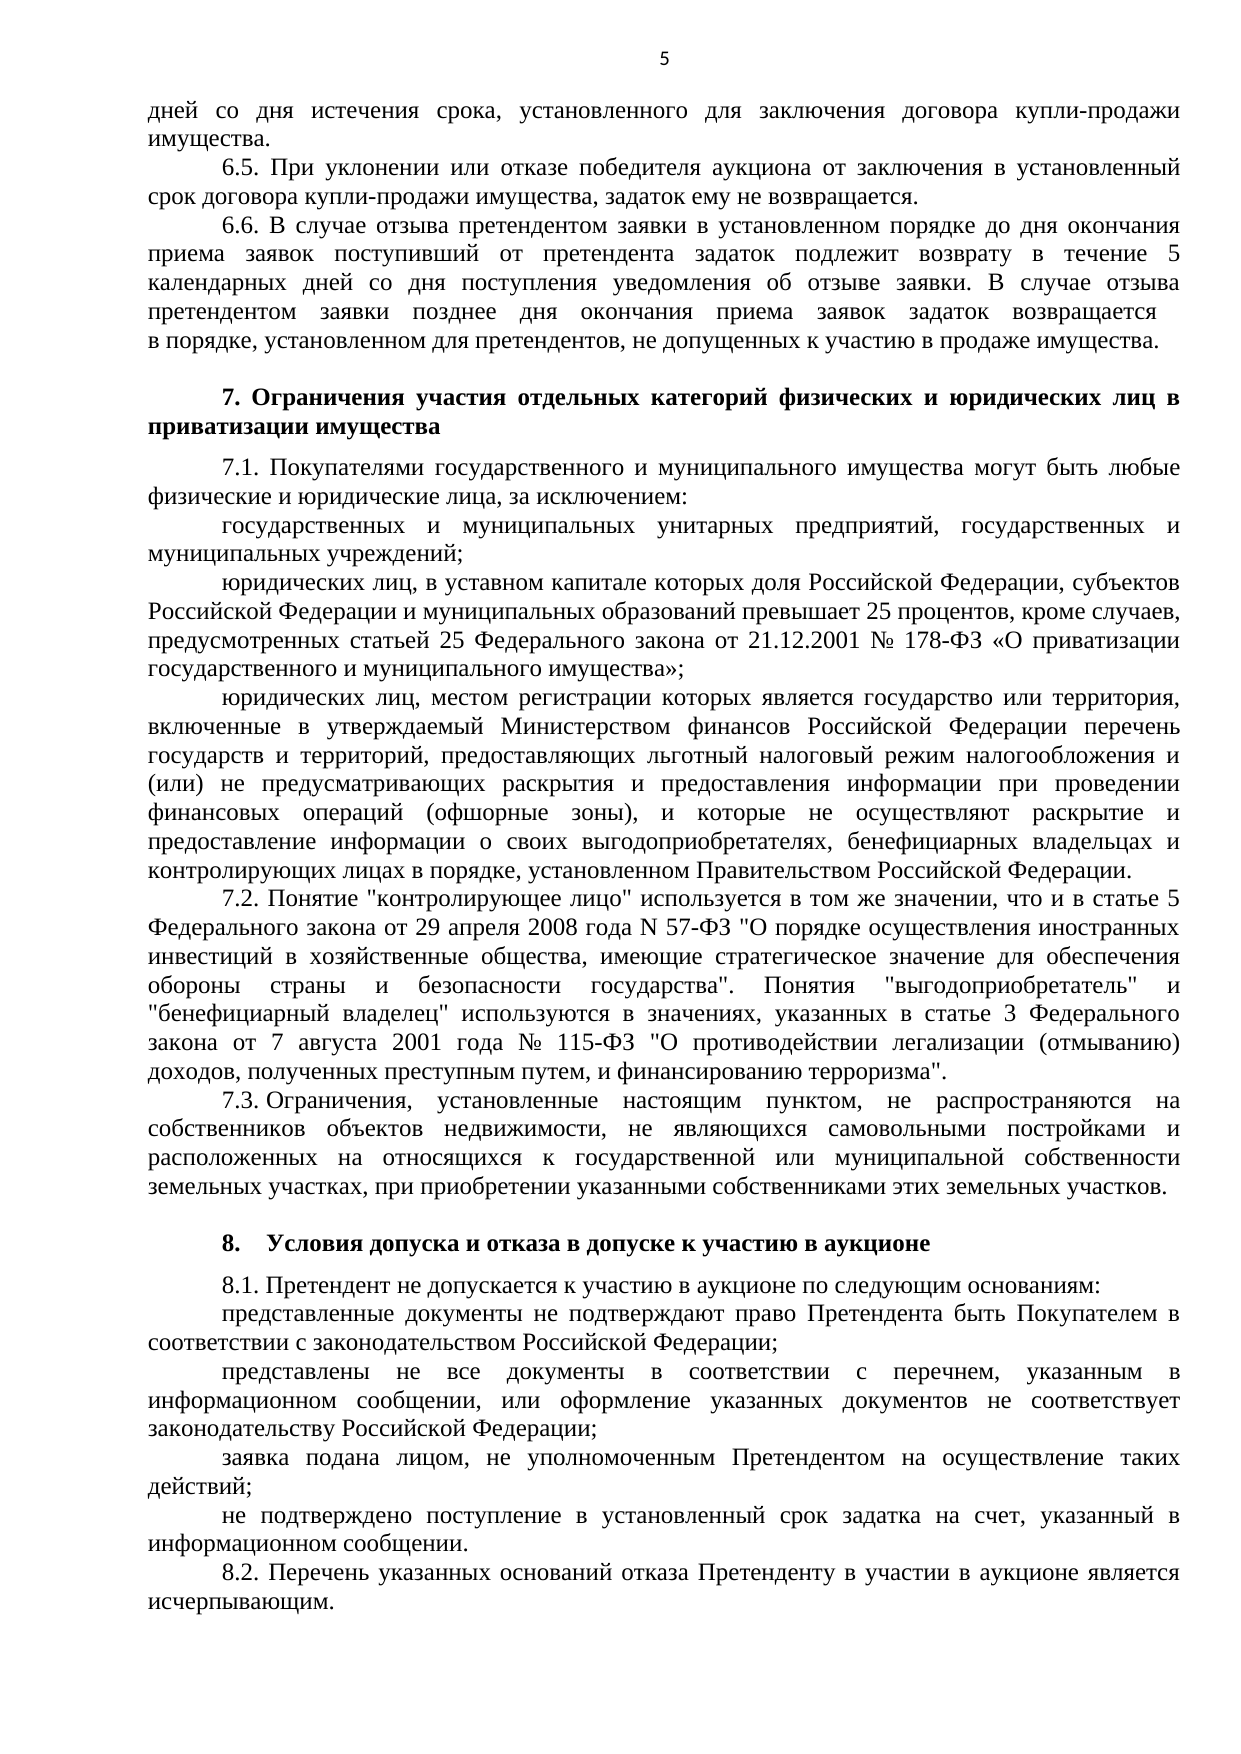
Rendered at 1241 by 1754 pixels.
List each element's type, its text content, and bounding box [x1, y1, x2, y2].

text 8.2. Перечень указанных оснований отказа Претенденту в участии в аукционе является исчерпывающим. [148, 1557, 1181, 1615]
text 8.1. Претендент не допускается к участию в аукционе по следующим основаниям: [148, 1270, 1181, 1298]
text юридических лиц, в уставном капитале которых доля Российской Федерации, субъектов Российской Федерации и муниципальных образований превышает 25 процентов, кроме случаев, предусмотренных статьей 25 Федерального закона от 21.12.2001 № 178-ФЗ «О приватизации государственного и муниципального имущества»; [148, 567, 1181, 682]
text 7.2. Понятие "контролирующее лицо" используется в том же значении, что и в статье 5 Федерального закона от 29 апреля 2008 года N 57-ФЗ "О порядке осуществления иностранных инвестиций в хозяйственные общества, имеющие стратегическое значение для обеспечения обороны страны и безопасности государства". Понятия "выгодоприобретатель" и "бенефициарный владелец" используются в значениях, указанных в статье 3 Федерального закона от 7 августа 2001 года № 115-ФЗ "О противодействии легализации (отмыванию) доходов, полученных преступным путем, и финансированию терроризма". [148, 883, 1181, 1085]
text не подтверждено поступление в установленный срок задатка на счет, указанный в информационном сообщении. [148, 1500, 1181, 1557]
list Ограничения участия отдельных категорий физических и юридических лиц в приватизации имущества [148, 382, 1181, 440]
list Ограничения, установленные настоящим пунктом, не распространяются на собственников объектов недвижимости, не являющихся самовольными постройками и расположенных на относящихся к государственной или муниципальной собственности земельных участках, при приобретении указанными собственниками этих земельных участков. [148, 1085, 1181, 1200]
text государственных и муниципальных унитарных предприятий, государственных и муниципальных учреждений; [148, 510, 1181, 567]
text заявка подана лицом, не уполномоченным Претендентом на осуществление таких действий; [148, 1442, 1181, 1500]
text представленные документы не подтверждают право Претендента быть Покупателем в соответствии с законодательством Российской Федерации; [148, 1298, 1181, 1356]
list Условия допуска и отказа в допуске к участию в аукционе [148, 1228, 1181, 1257]
text 6.6. В случае отзыва претендентом заявки в установленном порядке до дня окончания приема заявок поступивший от претендента задаток подлежит возврату в течение 5 календарных дней со дня поступления уведомления об отзыве заявки. В случае отзыва претендентом заявки позднее дня окончания приема заявок задаток возвращается в порядке, установленном для претендентов, не допущенных к участию в продаже имущества. [148, 210, 1181, 353]
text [148, 95, 1181, 152]
text 7.1. Покупателями государственного и муниципального имущества могут быть любые физические и юридические лица, за исключением: [148, 452, 1181, 510]
text юридических лиц, местом регистрации которых является государство или территория, включенные в утверждаемый Министерством финансов Российской Федерации перечень государств и территорий, предоставляющих льготный налоговый режим налогообложения и (или) не предусматривающих раскрытия и предоставления информации при проведении финансовых операций (офшорные зоны), и которые не осуществляют раскрытие и предоставление информации о своих выгодоприобретателях, бенефициарных владельцах и контролирующих лицах в порядке, установленном Правительством Российской Федерации. [148, 682, 1181, 883]
text 6.5. При уклонении или отказе победителя аукциона от заключения в установленный срок договора купли-продажи имущества, задаток ему не возвращается. [148, 152, 1181, 210]
text представлены не все документы в соответствии с перечнем, указанным в информационном сообщении, или оформление указанных документов не соответствует законодательству Российской Федерации; [148, 1356, 1181, 1442]
